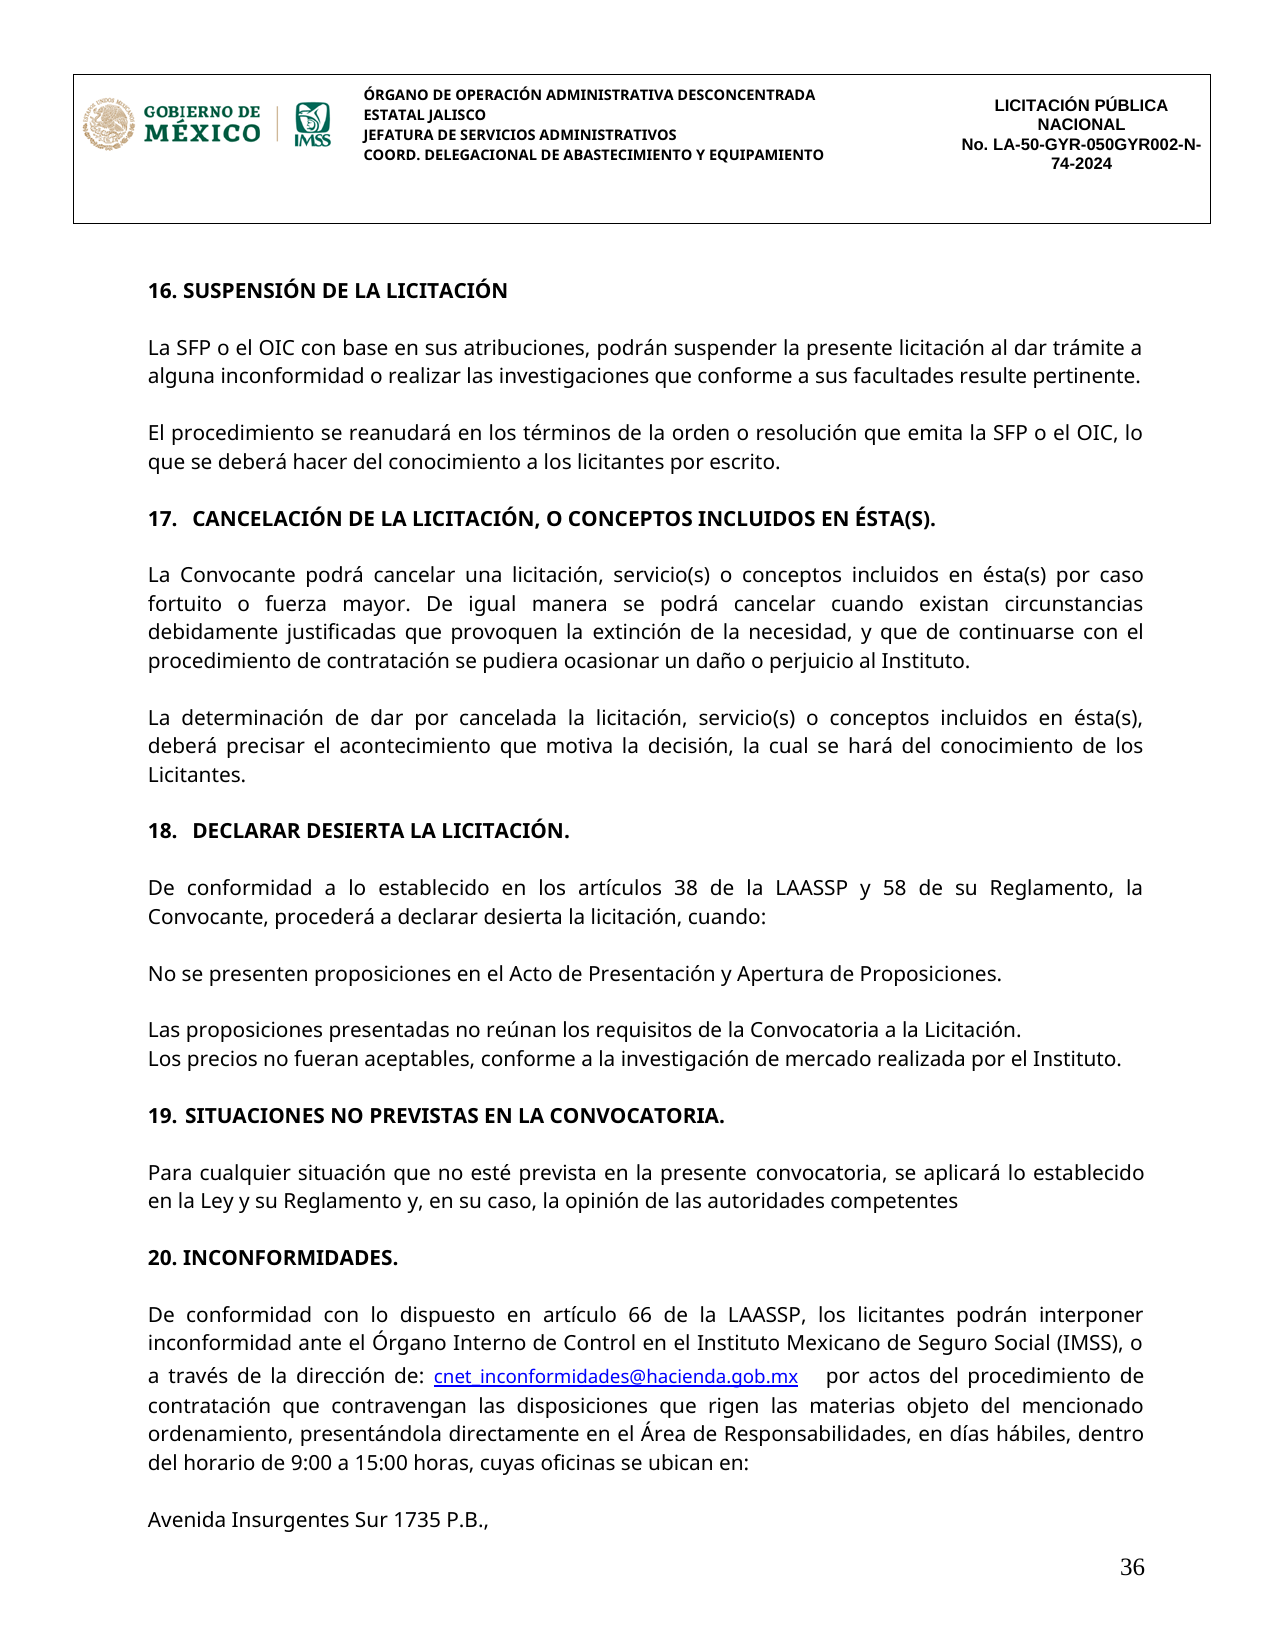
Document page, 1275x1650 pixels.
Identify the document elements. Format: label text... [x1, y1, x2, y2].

text 16. SUSPENSIÓN DE LA LICITACIÓN [148, 276, 1145, 305]
text Avenida Insurgentes Sur 1735 P.B., [148, 1505, 1145, 1533]
picture [75, 89, 337, 154]
text Para cualquier situación que no esté prevista en la presente convocatoria, se aplicará lo establecido en la Ley y su Reglamento y, en su caso, la opinión de las autoridades competentes [148, 1158, 1145, 1215]
text 18. DECLARAR DESIERTA LA LICITACIÓN. [148, 817, 1145, 845]
text 19. SITUACIONES NO PREVISTAS EN LA CONVOCATORIA. [148, 1101, 1145, 1129]
text La Convocante podrá cancelar una licitación, servicio(s) o conceptos incluidos en ésta(s) por caso fortuito o fuerza mayor. De igual manera se podrá cancelar cuando existan circunstancias debidamente justificadas que provoquen la extinción de la necesidad, y que de continuarse con el procedimiento de contratación se pudiera ocasionar un daño o perjuicio al Instituto. [148, 561, 1145, 674]
text La determinación de dar por cancelada la licitación, servicio(s) o conceptos incluidos en ésta(s), deberá precisar el acontecimiento que motiva la decisión, la cual se hará del conocimiento de los Licitantes. [148, 703, 1145, 788]
text La SFP o el OIC con base en sus atribuciones, podrán suspender la presente licitación al dar trámite a alguna inconformidad o realizar las investigaciones que conforme a sus facultades resulte pertinente. [148, 333, 1145, 390]
text No se presenten proposiciones en el Acto de Presentación y Apertura de Proposiciones. [148, 959, 1145, 987]
text 20. INCONFORMIDADES. [148, 1243, 1145, 1272]
text El procedimiento se reanudará en los términos de la orden o resolución que emita la SFP o el OIC, lo que se deberá hacer del conocimiento a los licitantes por escrito. [148, 418, 1145, 475]
text Los precios no fueran aceptables, conforme a la investigación de mercado realizada por el Instituto. [148, 1044, 1145, 1072]
text Las proposiciones presentadas no reúnan los requisitos de la Convocatoria a la Licitación. [148, 1016, 1145, 1044]
text De conformidad con lo dispuesto en artículo 66 de la LAASSP, los licitantes podrán interponer inconformidad ante el Órgano Interno de Control en el Instituto Mexicano de Seguro Social (IMSS), o a través de la dirección de: cnet_inconformidades@hacienda.gob.mx por actos del procedimiento de contratación que contravengan las disposiciones que rigen las materias objeto del mencionado ordenamiento, presentándola directamente en el Área de Responsabilidades, en días hábiles, dentro del horario de 9:00 a 15:00 horas, cuyas oficinas se ubican en: [148, 1300, 1145, 1476]
text 17. CANCELACIÓN DE LA LICITACIÓN, O CONCEPTOS INCLUIDOS EN ÉSTA(S). [148, 504, 1145, 532]
text De conformidad a lo establecido en los artículos 38 de la LAASSP y 58 de su Reglamento, la Convocante, procederá a declarar desierta la licitación, cuando: [148, 873, 1145, 930]
